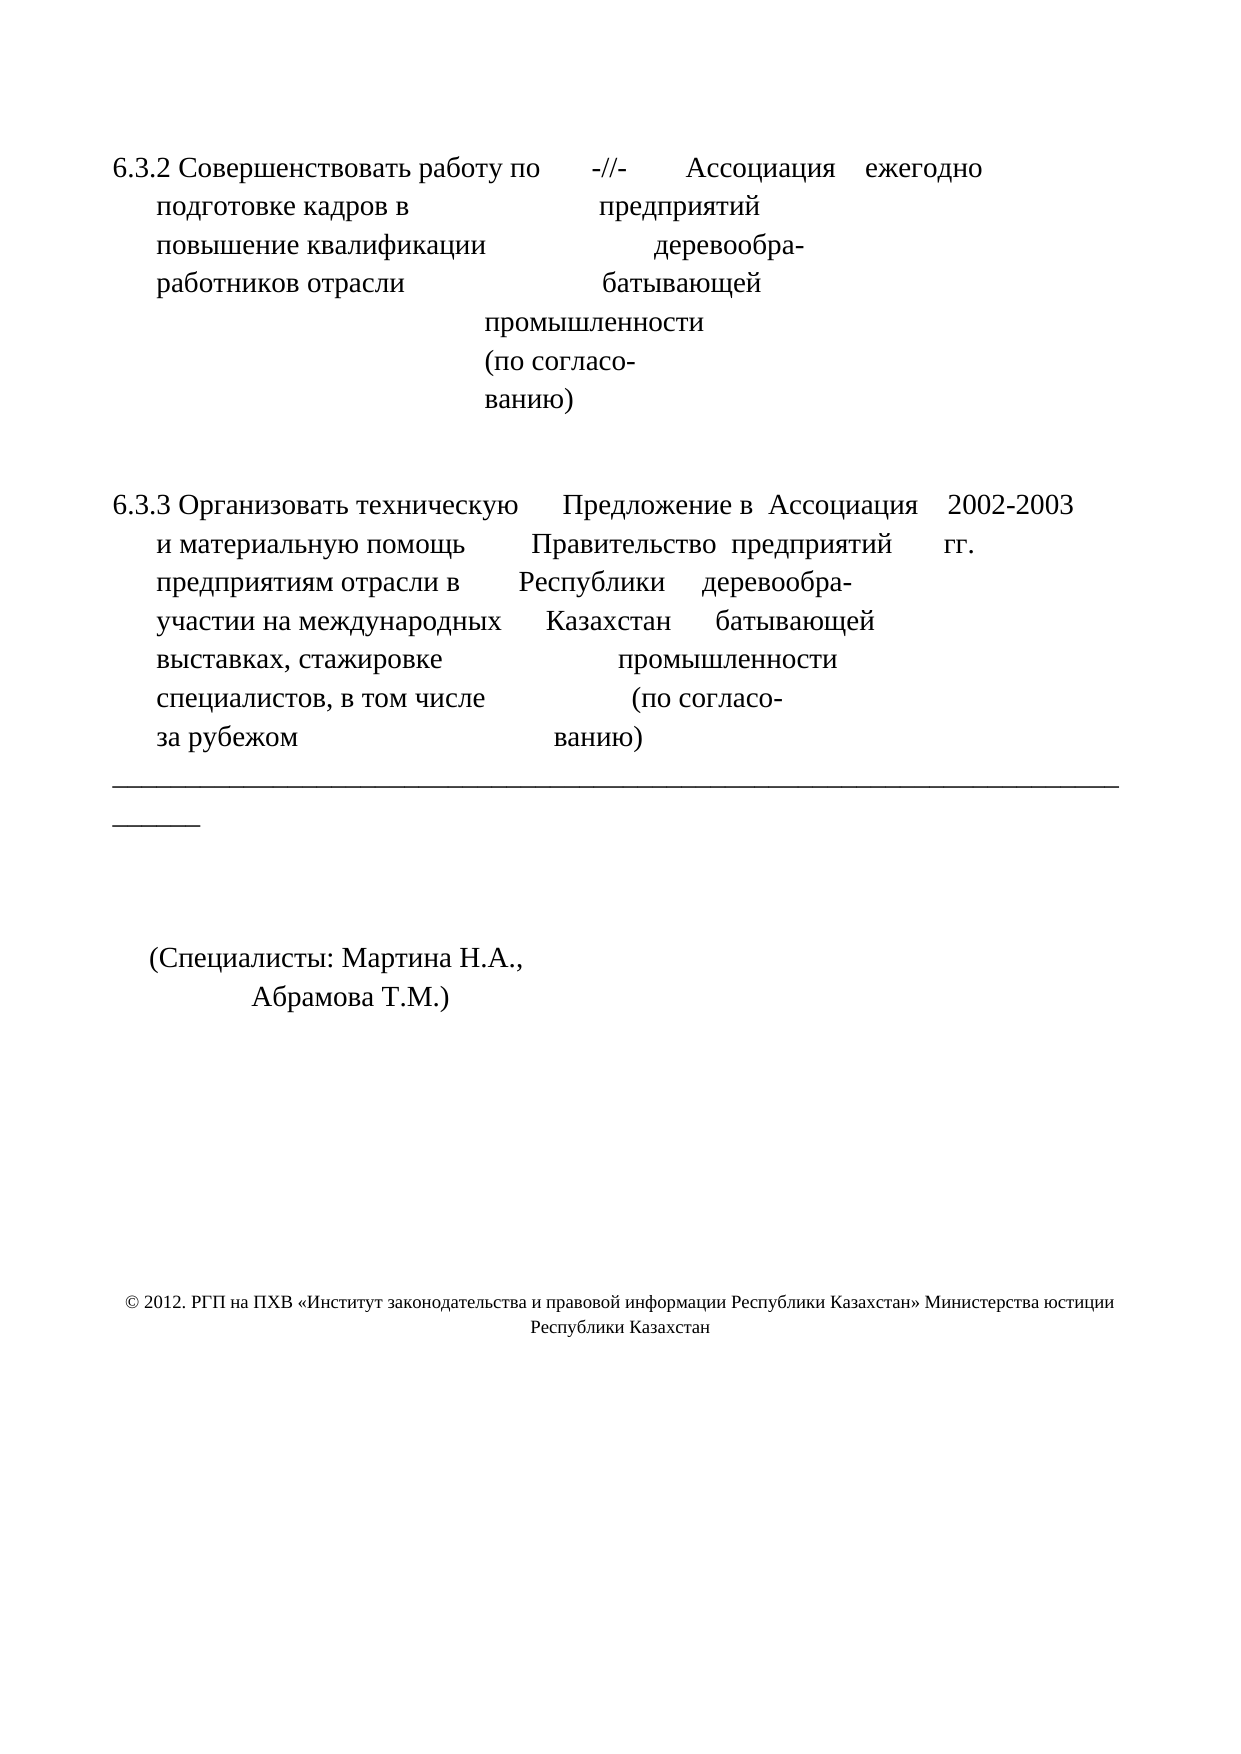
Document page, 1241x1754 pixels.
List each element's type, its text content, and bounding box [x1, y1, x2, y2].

text (Специалисты: Мартина Н.А., [112, 940, 1128, 974]
text © 2012. РГП на ПХВ «Институт законодательства и правовой информации Республики Казахстан» Министерства юстиции Республики Казахстан [112, 1291, 1128, 1338]
text работников отрасли батывающей [112, 266, 1128, 299]
text (по согласо- [112, 343, 1128, 376]
text 6.3.3 Организовать техническую Предложение в Ассоциация 2002-2003 [112, 487, 1128, 521]
text за рубежом ванию) [112, 719, 1128, 752]
text промышленности [112, 304, 1128, 338]
text ___________________________________________________________________________ [112, 757, 1128, 829]
text выставках, стажировке промышленности [112, 642, 1128, 675]
text подготовке кадров в предприятий [112, 188, 1128, 222]
text специалистов, в том числе (по согласо- [112, 680, 1128, 714]
text и материальную помощь Правительство предприятий гг. [112, 526, 1128, 559]
text участии на международных Казахстан батывающей [112, 603, 1128, 637]
text ванию) [112, 381, 1128, 415]
text предприятиям отрасли в Республики деревообра- [112, 564, 1128, 598]
text повышение квалификации деревообра- [112, 227, 1128, 261]
text 6.3.2 Совершенствовать работу по -//- Ассоциация ежегодно [112, 150, 1128, 183]
text Абрамова Т.М.) [112, 979, 1128, 1012]
